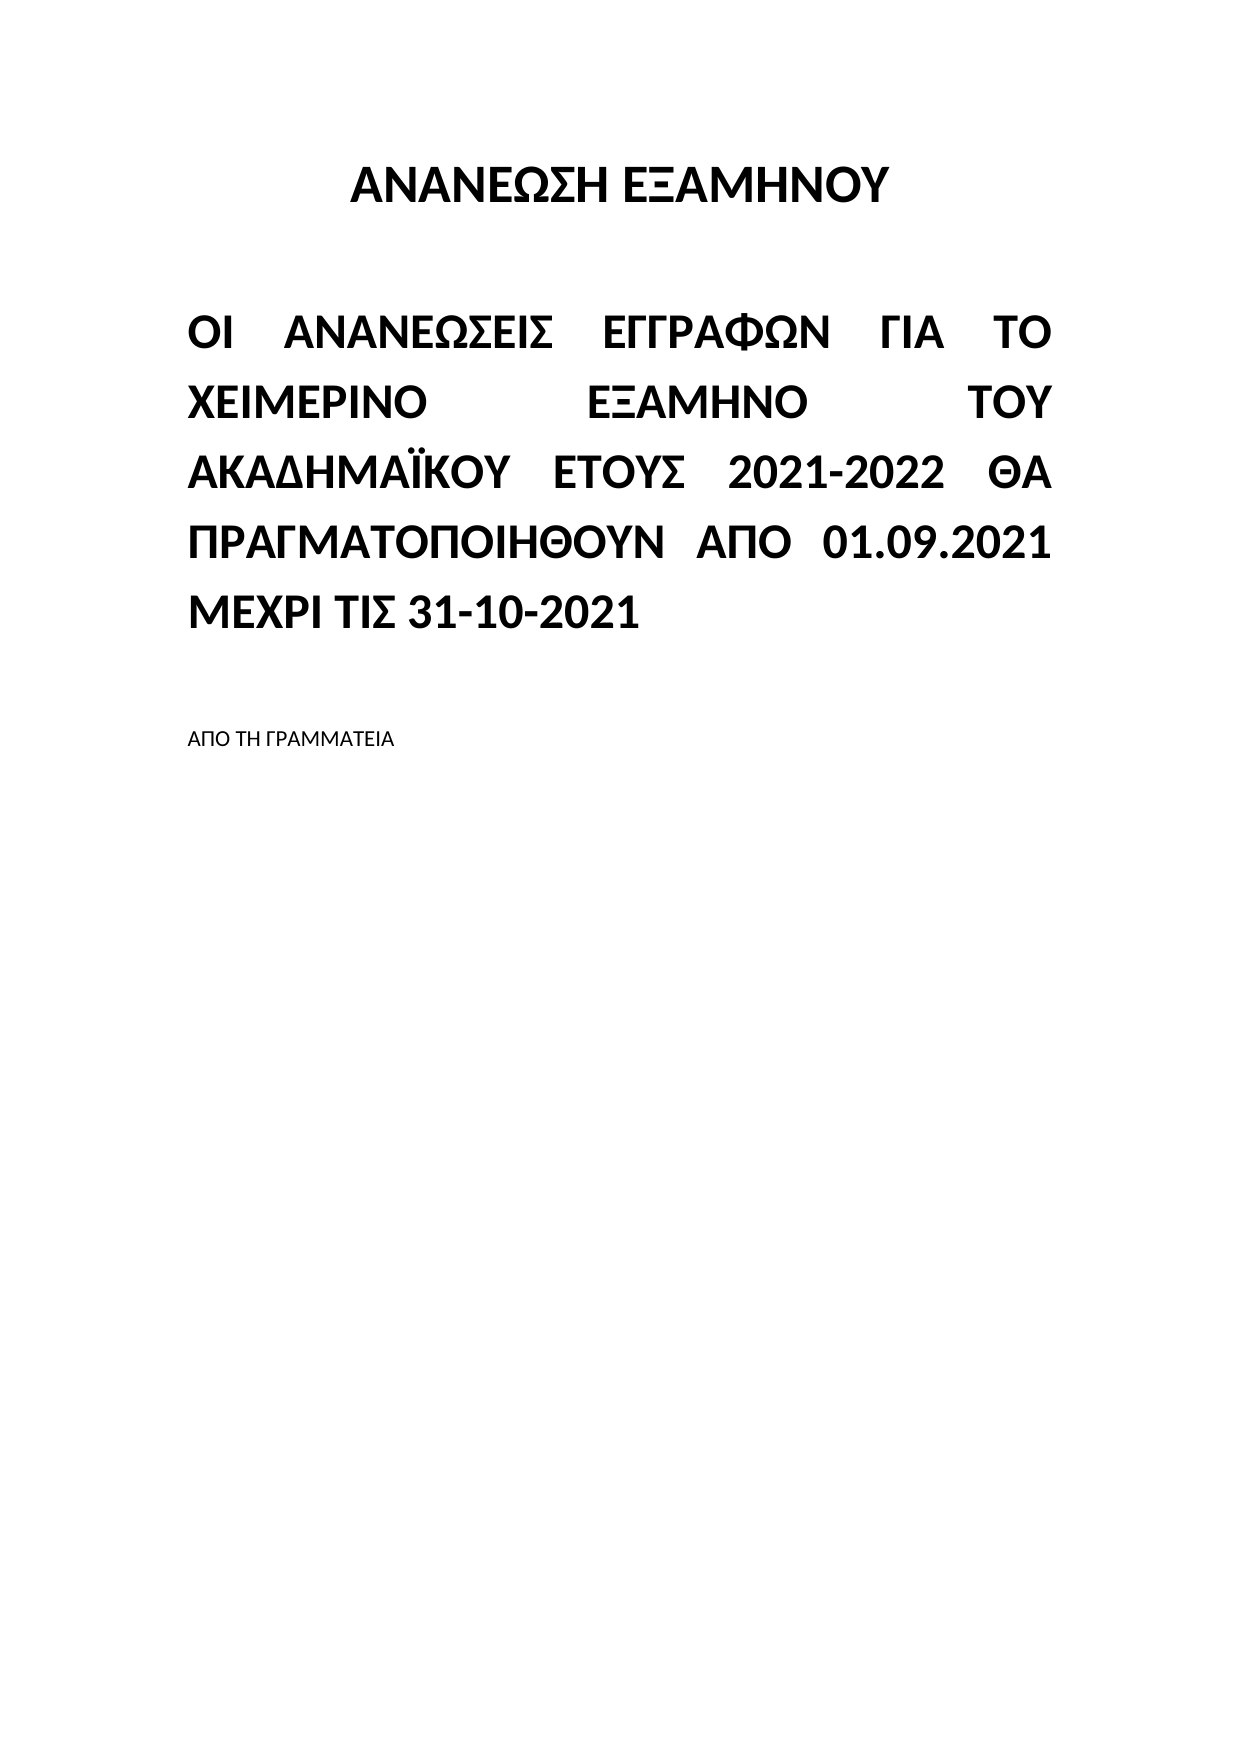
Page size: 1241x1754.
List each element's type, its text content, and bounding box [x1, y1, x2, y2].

text ΟΙ ΑΝΑΝΕΩΣΕΙΣ ΕΓΓΡΑΦΩΝ ΓΙΑ ΤΟ ΧΕΙΜΕΡΙΝΟ ΕΞΑΜΗΝΟ ΤΟΥ ΑΚΑΔΗΜΑΪΚΟΥ ΕΤΟΥΣ 2021-2022 ΘΑ ΠΡΑΓΜΑΤΟΠΟΙΗΘΟΥΝ ΑΠΟ 01.09.2021 ΜΕΧΡΙ ΤΙΣ 31-10-2021 [187, 300, 1053, 641]
text ΑΝΑΝΕΩΣΗ ΕΞΑΜΗΝΟΥ [187, 150, 1053, 216]
text ΑΠΟ ΤΗ ΓΡΑΜΜΑΤΕΙΑ [187, 724, 1053, 752]
